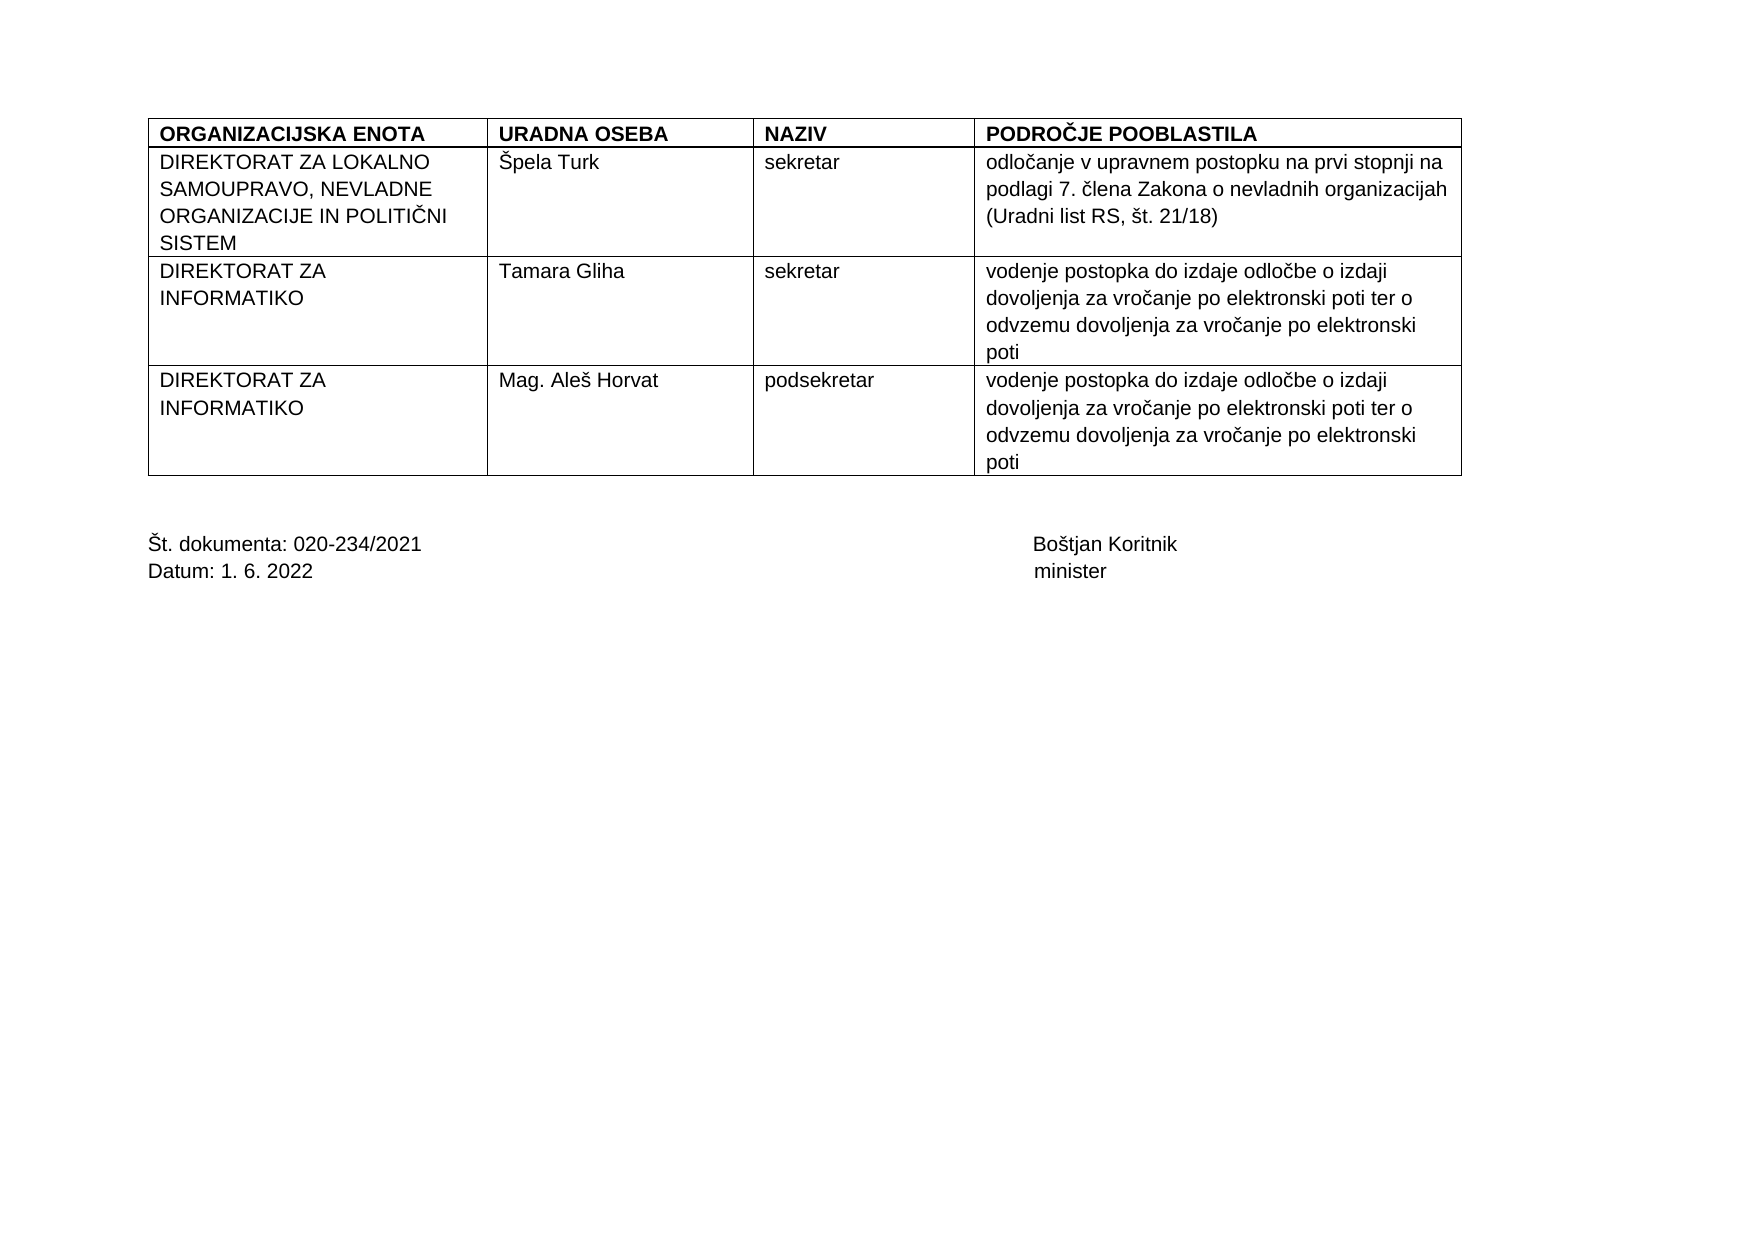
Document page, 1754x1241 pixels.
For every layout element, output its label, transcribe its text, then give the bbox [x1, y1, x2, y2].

table_cell DIREKTORAT ZA INFORMATIKO [149, 366, 487, 474]
table_cell sekretar [754, 257, 974, 365]
table_cell vodenje postopka do izdaje odločbe o izdaji dovoljenja za vročanje po elektronski poti ter o odvzemu dovoljenja za vročanje po elektronski poti [975, 366, 1461, 474]
table_cell Tamara Gliha [488, 257, 753, 365]
table_cell ORGANIZACIJSKA ENOTA [149, 119, 487, 146]
table_cell NAZIV [754, 119, 974, 146]
table_cell URADNA OSEBA [488, 119, 753, 146]
text Št. dokumenta: 020-234/2021 Boštjan Koritnik [148, 530, 1606, 557]
table_cell Mag. Aleš Horvat [488, 366, 753, 474]
table_cell DIREKTORAT ZA INFORMATIKO [149, 257, 487, 365]
table_cell PODROČJE POOBLASTILA [975, 119, 1461, 146]
table_cell sekretar [754, 148, 974, 256]
table_cell vodenje postopka do izdaje odločbe o izdaji dovoljenja za vročanje po elektronski poti ter o odvzemu dovoljenja za vročanje po elektronski poti [975, 257, 1461, 365]
table_cell podsekretar [754, 366, 974, 474]
table_cell DIREKTORAT ZA LOKALNO SAMOUPRAVO, NEVLADNE ORGANIZACIJE IN POLITIČNI SISTEM [149, 148, 487, 256]
text Datum: 1. 6. 2022 minister [148, 557, 1606, 584]
table_cell Špela Turk [488, 148, 753, 256]
table_cell odločanje v upravnem postopku na prvi stopnji na podlagi 7. člena Zakona o nevladnih organizacijah (Uradni list RS, št. 21/18) [975, 148, 1461, 256]
